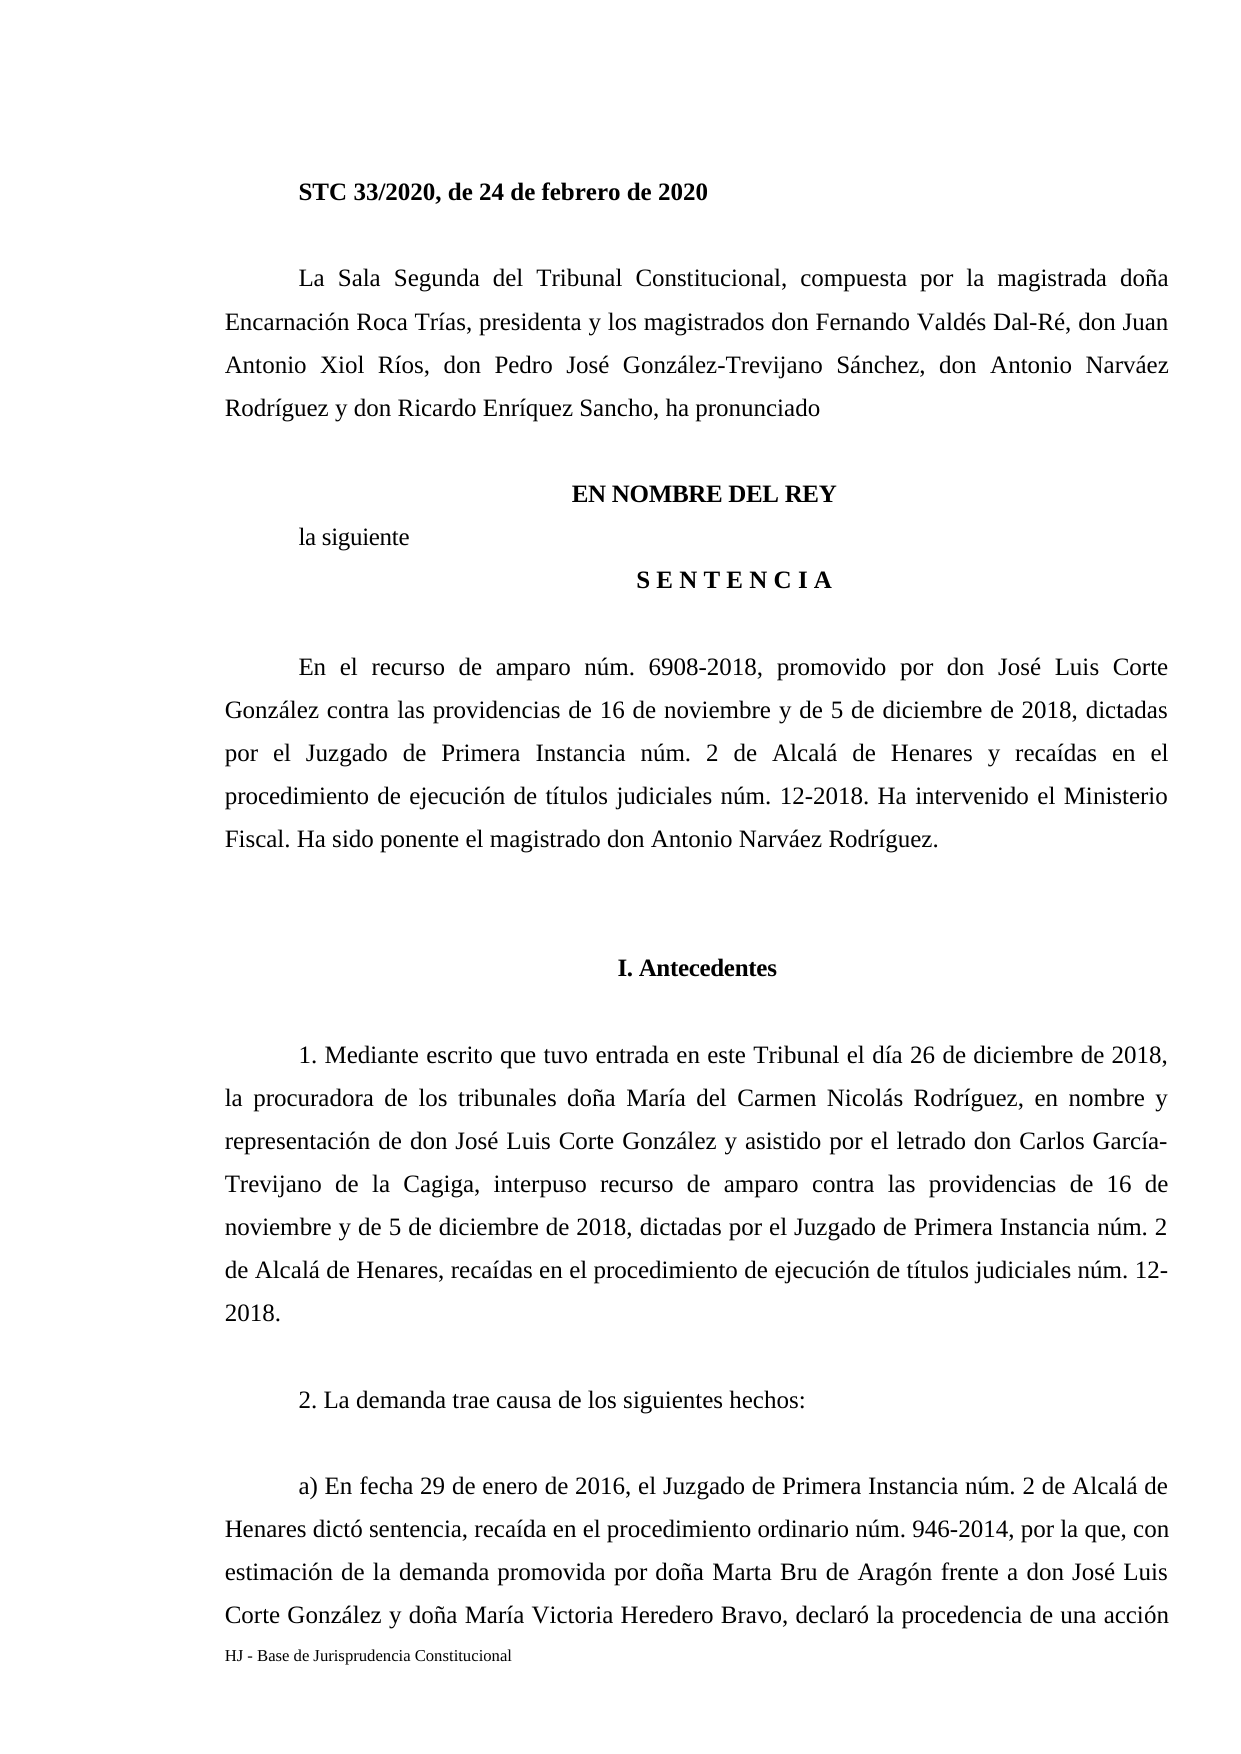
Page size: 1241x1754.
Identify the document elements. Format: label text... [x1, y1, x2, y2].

text En el recurso de amparo núm. 6908-2018, promovido por don José Luis Corte González contra las providencias de 16 de noviembre y de 5 de diciembre de 2018, dictadas por el Juzgado de Primera Instancia núm. 2 de Alcalá de Henares y recaídas en el procedimiento de ejecución de títulos judiciales núm. 12-2018. Ha intervenido el Ministerio Fiscal. Ha sido ponente el magistrado don Antonio Narváez Rodríguez. [224, 652, 1169, 853]
text STC 33/2020, de 24 de febrero de 2020 [224, 177, 1169, 206]
text EN NOMBRE DEL REY [224, 479, 1110, 508]
text 2. La demanda trae causa de los siguientes hechos: [224, 1385, 1169, 1413]
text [224, 1471, 1169, 1629]
text La Sala Segunda del Tribunal Constitucional, compuesta por la magistrada doña Encarnación Roca Trías, presidenta y los magistrados don Fernando Valdés Dal-Ré, don Juan Antonio Xiol Ríos, don Pedro José González-Trevijano Sánchez, don Antonio Narváez Rodríguez y don Ricardo Enríquez Sancho, ha pronunciado [224, 263, 1169, 422]
text la siguiente [224, 522, 1110, 551]
text S E N T E N C I A [224, 565, 1169, 594]
text 1. Mediante escrito que tuvo entrada en este Tribunal el día 26 de diciembre de 2018, la procuradora de los tribunales doña María del Carmen Nicolás Rodríguez, en nombre y representación de don José Luis Corte González y asistido por el letrado don Carlos García-Trevijano de la Cagiga, interpuso recurso de amparo contra las providencias de 16 de noviembre y de 5 de diciembre de 2018, dictadas por el Juzgado de Primera Instancia núm. 2 de Alcalá de Henares, recaídas en el procedimiento de ejecución de títulos judiciales núm. 12-2018. [224, 1040, 1169, 1327]
text I. Antecedentes [224, 953, 1169, 982]
